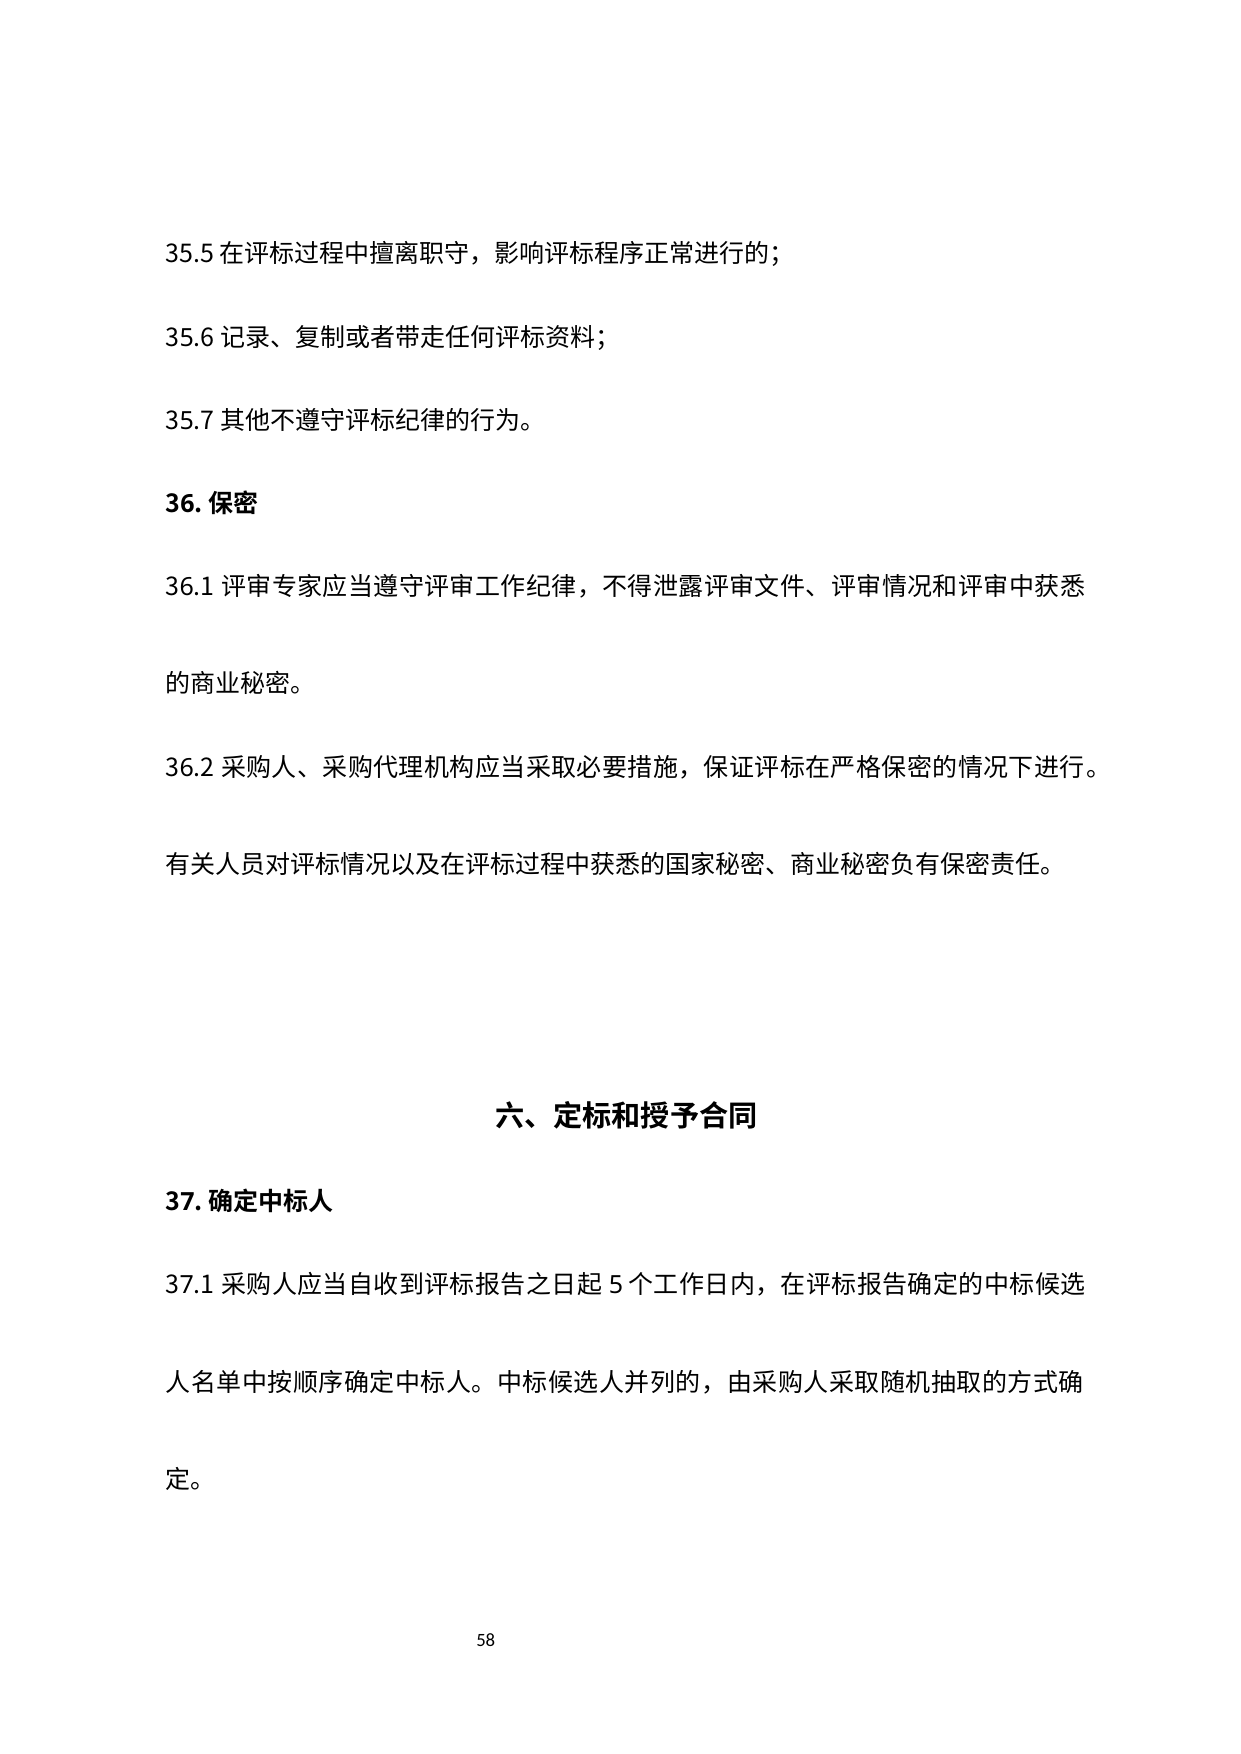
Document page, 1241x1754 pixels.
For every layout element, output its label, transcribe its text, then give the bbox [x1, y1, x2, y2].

text 37. 确定中标人 [165, 1167, 1087, 1232]
text 35.6 记录、复制或者带走任何评标资料； [165, 303, 1087, 368]
text 36. 保密 [165, 469, 1087, 534]
text 36.2 采购人、采购代理机构应当采取必要措施，保证评标在严格保密的情况下进行。有关人员对评标情况以及在评标过程中获悉的国家秘密、商业秘密负有保密责任。 [165, 733, 1087, 895]
text 36.1 评审专家应当遵守评审工作纪律，不得泄露评审文件、评审情况和评审中获悉的商业秘密。 [165, 552, 1087, 714]
text 35.5 在评标过程中擅离职守，影响评标程序正常进行的； [165, 219, 1087, 284]
text 37.1 采购人应当自收到评标报告之日起5个工作日内，在评标报告确定的中标候选人名单中按顺序确定中标人。中标候选人并列的，由采购人采取随机抽取的方式确定。 [165, 1251, 1087, 1511]
text 六、定标和授予合同 [165, 1081, 1087, 1146]
text 35.7 其他不遵守评标纪律的行为。 [165, 386, 1087, 451]
